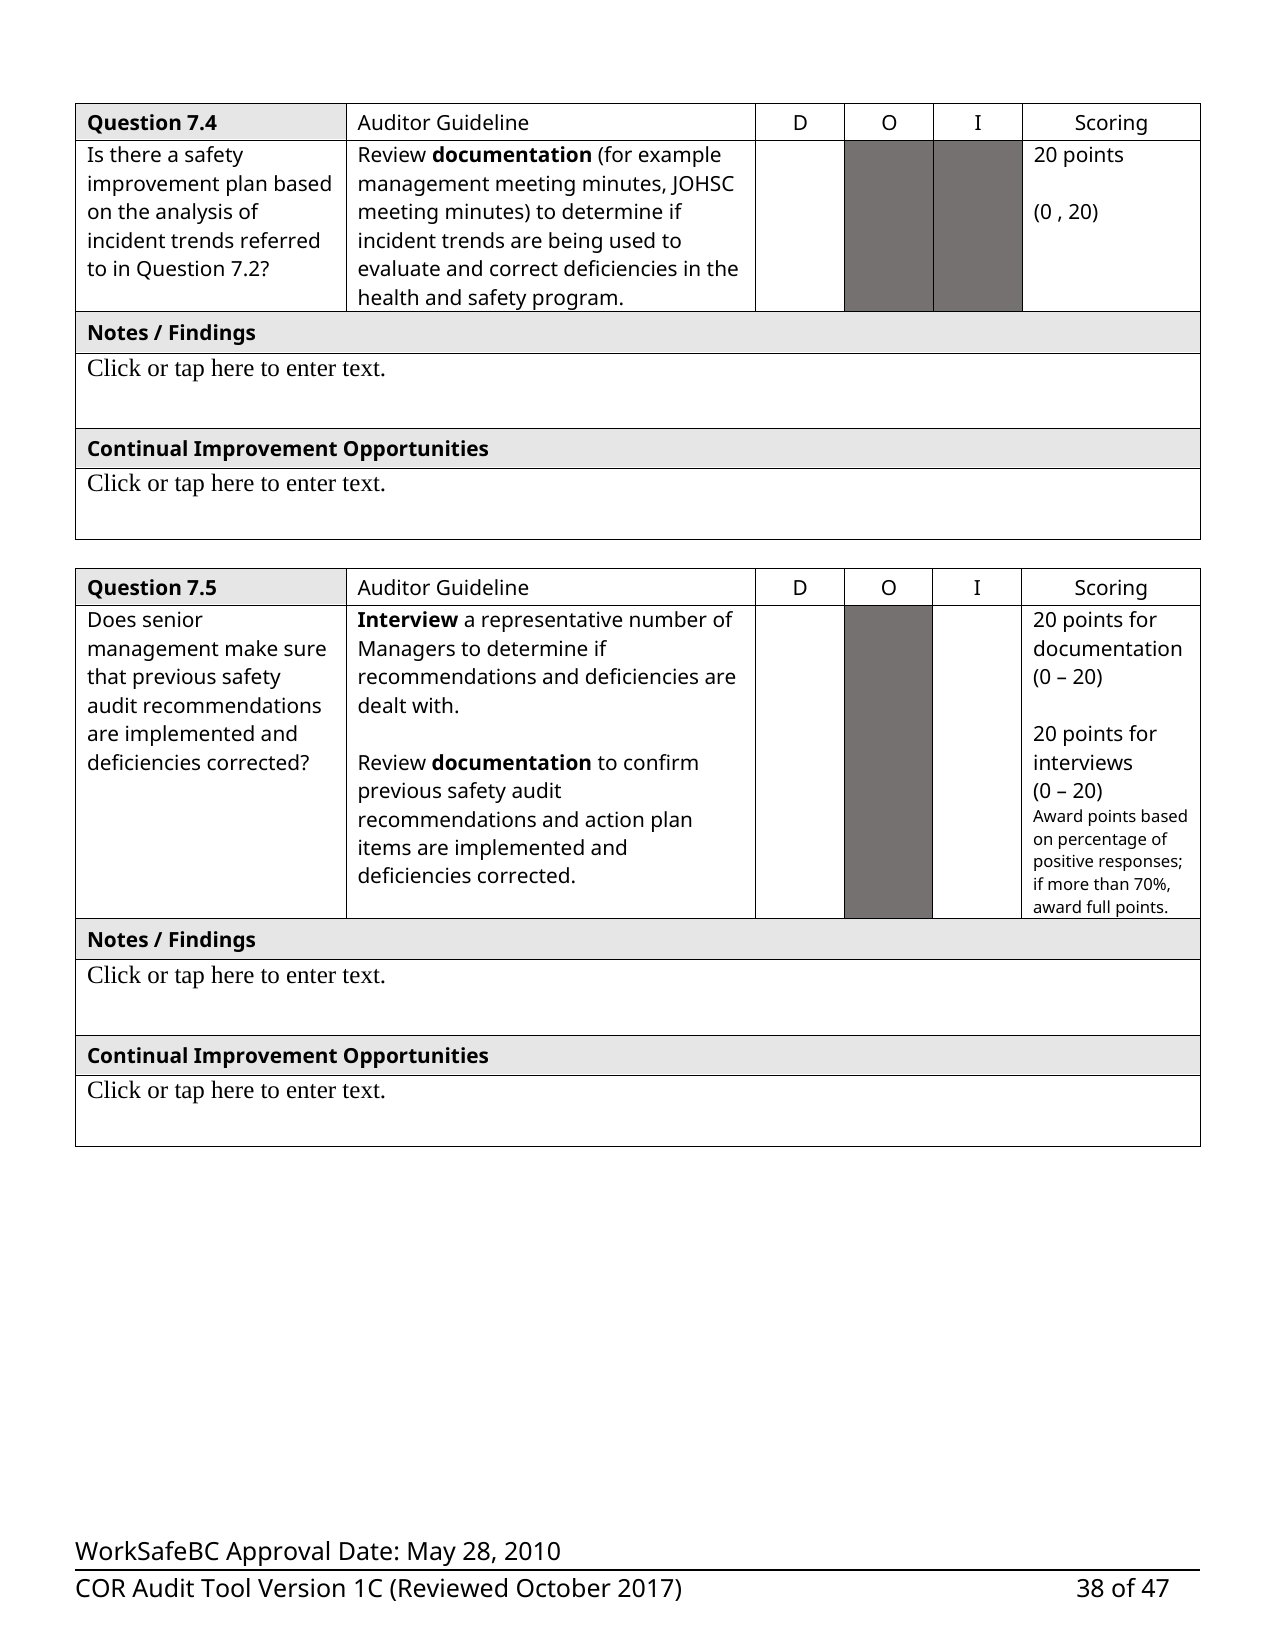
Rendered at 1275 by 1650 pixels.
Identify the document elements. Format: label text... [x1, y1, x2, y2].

table_header Auditor Guideline [347, 569, 755, 604]
table_cell [934, 141, 1022, 311]
table_cell [756, 141, 844, 311]
table_cell Review documentation (for example management meeting minutes, JOHSC meeting minutes) to determine if incident trends are being used to evaluate and correct deficiencies in the health and safety program. [347, 141, 755, 311]
table_cell Interview a representative number of Managers to determine if recommendations and deficiencies are dealt with. Review documentation to confirm previous safety audit recommendations and action plan items are implemented and deficiencies corrected. [347, 606, 755, 918]
table_cell [756, 606, 844, 918]
table_header O [845, 569, 932, 604]
table_cell Continual Improvement Opportunities [76, 1036, 1200, 1074]
table_cell [845, 141, 933, 311]
table_cell Does senior management make sure that previous safety audit recommendations are implemented and deficiencies corrected? [76, 606, 346, 918]
table_header Question 7.4 [76, 104, 346, 139]
table_header I [934, 104, 1022, 139]
table_header D [756, 104, 844, 139]
table_cell Notes / Findings [76, 919, 1200, 959]
table_header Scoring [1022, 569, 1200, 604]
table_cell [933, 606, 1021, 918]
table_cell [845, 606, 932, 918]
table_cell Is there a safety improvement plan based on the analysis of incident trends referred to in Question 7.2? [76, 141, 346, 311]
table_cell Notes / Findings [76, 312, 1200, 352]
table_cell 20 points for documentation (0 – 20) 20 points for interviews (0 – 20) Award points based on percentage of positive responses; if more than 70%, award full points. [1022, 606, 1200, 918]
table_header Auditor Guideline [347, 104, 755, 139]
table_header I [933, 569, 1021, 604]
table_header Question 7.5 [76, 569, 346, 604]
table_cell Continual Improvement Opportunities [76, 429, 1200, 467]
table_header D [756, 569, 844, 604]
table_header O [845, 104, 933, 139]
table_header Scoring [1023, 104, 1200, 139]
table_cell 20 points (0 , 20) [1023, 141, 1200, 311]
